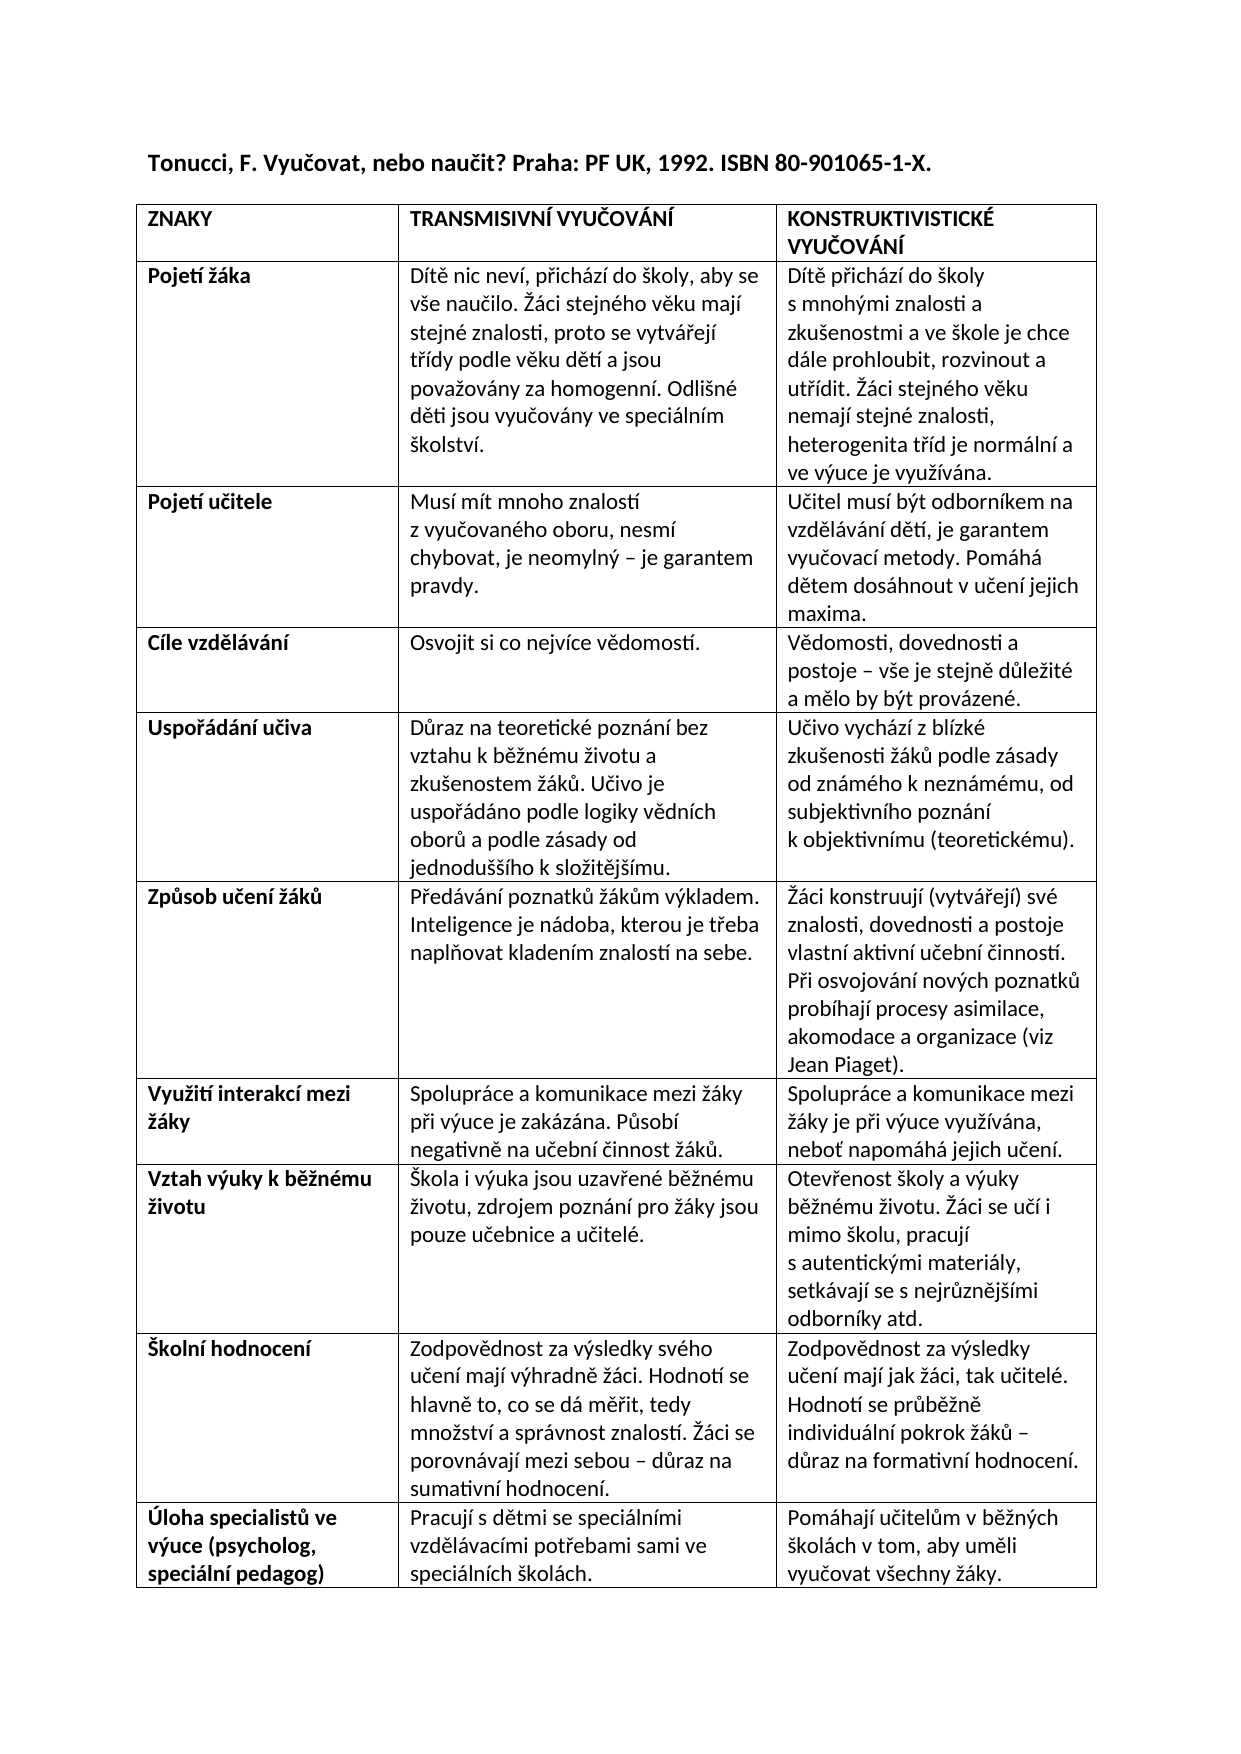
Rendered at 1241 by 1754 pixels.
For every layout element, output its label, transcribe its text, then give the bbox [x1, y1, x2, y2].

table_cell Pracují s dětmi se speciálními vzdělávacími potřebami sami ve speciálních školách. [399, 1503, 776, 1587]
table_cell Úloha specialistů ve výuce (psycholog, speciální pedagog) [137, 1503, 398, 1587]
table_header ZNAKY [137, 205, 398, 261]
table_cell Předávání poznatků žákům výkladem. Inteligence je nádoba, kterou je třeba naplňovat kladením znalostí na sebe. [399, 882, 776, 1078]
table_cell Spolupráce a komunikace mezi žáky při výuce je zakázána. Působí negativně na učební činnost žáků. [399, 1079, 776, 1163]
table_cell Škola i výuka jsou uzavřené běžnému životu, zdrojem poznání pro žáky jsou pouze učebnice a učitelé. [399, 1165, 776, 1333]
table_header KONSTRUKTIVISTICKÉ VYUČOVÁNÍ [777, 205, 1096, 261]
table_cell Využití interakcí mezi žáky [137, 1079, 398, 1163]
table_cell Uspořádání učiva [137, 713, 398, 881]
table_cell Pojetí učitele [137, 487, 398, 627]
table_cell Osvojit si co nejvíce vědomostí. [399, 628, 776, 712]
table_cell Zodpovědnost za výsledky svého učení mají výhradně žáci. Hodnotí se hlavně to, co se dá měřit, tedy množství a správnost znalostí. Žáci se porovnávají mezi sebou – důraz na sumativní hodnocení. [399, 1334, 776, 1502]
table_cell Pomáhají učitelům v běžných školách v tom, aby uměli vyučovat všechny žáky. [777, 1503, 1096, 1587]
table_cell Učitel musí být odborníkem na vzdělávání dětí, je garantem vyučovací metody. Pomáhá dětem dosáhnout v učení jejich maxima. [777, 487, 1096, 627]
table_cell Otevřenost školy a výuky běžnému životu. Žáci se učí i mimo školu, pracují s autentickými materiály, setkávají se s nejrůznějšími odborníky atd. [777, 1165, 1096, 1333]
table_cell Cíle vzdělávání [137, 628, 398, 712]
table_cell Učivo vychází z blízké zkušenosti žáků podle zásady od známého k neznámému, od subjektivního poznání k objektivnímu (teoretickému). [777, 713, 1096, 881]
table_cell Pojetí žáka [137, 262, 398, 486]
table_cell Dítě nic neví, přichází do školy, aby se vše naučilo. Žáci stejného věku mají stejné znalosti, proto se vytvářejí třídy podle věku dětí a jsou považovány za homogenní. Odlišné děti jsou vyučovány ve speciálním školství. [399, 262, 776, 486]
table_cell Vztah výuky k běžnému životu [137, 1165, 398, 1333]
table_cell Musí mít mnoho znalostí z vyučovaného oboru, nesmí chybovat, je neomylný – je garantem pravdy. [399, 487, 776, 627]
table_cell Spolupráce a komunikace mezi žáky je při výuce využívána, neboť napomáhá jejich učení. [777, 1079, 1096, 1163]
table_cell Dítě přichází do školy s mnohými znalosti a zkušenostmi a ve škole je chce dále prohloubit, rozvinout a utřídit. Žáci stejného věku nemají stejné znalosti, heterogenita tříd je normální a ve výuce je využívána. [777, 262, 1096, 486]
table_cell Vědomosti, dovednosti a postoje – vše je stejně důležité a mělo by být provázené. [777, 628, 1096, 712]
table_cell Způsob učení žáků [137, 882, 398, 1078]
table_cell Důraz na teoretické poznání bez vztahu k běžnému životu a zkušenostem žáků. Učivo je uspořádáno podle logiky vědních oborů a podle zásady od jednoduššího k složitějšímu. [399, 713, 776, 881]
table_cell Školní hodnocení [137, 1334, 398, 1502]
table_cell Zodpovědnost za výsledky učení mají jak žáci, tak učitelé. Hodnotí se průběžně individuální pokrok žáků – důraz na formativní hodnocení. [777, 1334, 1096, 1502]
table_header TRANSMISIVNÍ VYUČOVÁNÍ [399, 205, 776, 261]
table_cell Žáci konstruují (vytvářejí) své znalosti, dovednosti a postoje vlastní aktivní učební činností. Při osvojování nových poznatků probíhají procesy asimilace, akomodace a organizace (viz Jean Piaget). [777, 882, 1096, 1078]
text Tonucci, F. Vyučovat, nebo naučit? Praha: PF UK, 1992. ISBN 80-901065-1-X. [148, 148, 1093, 178]
